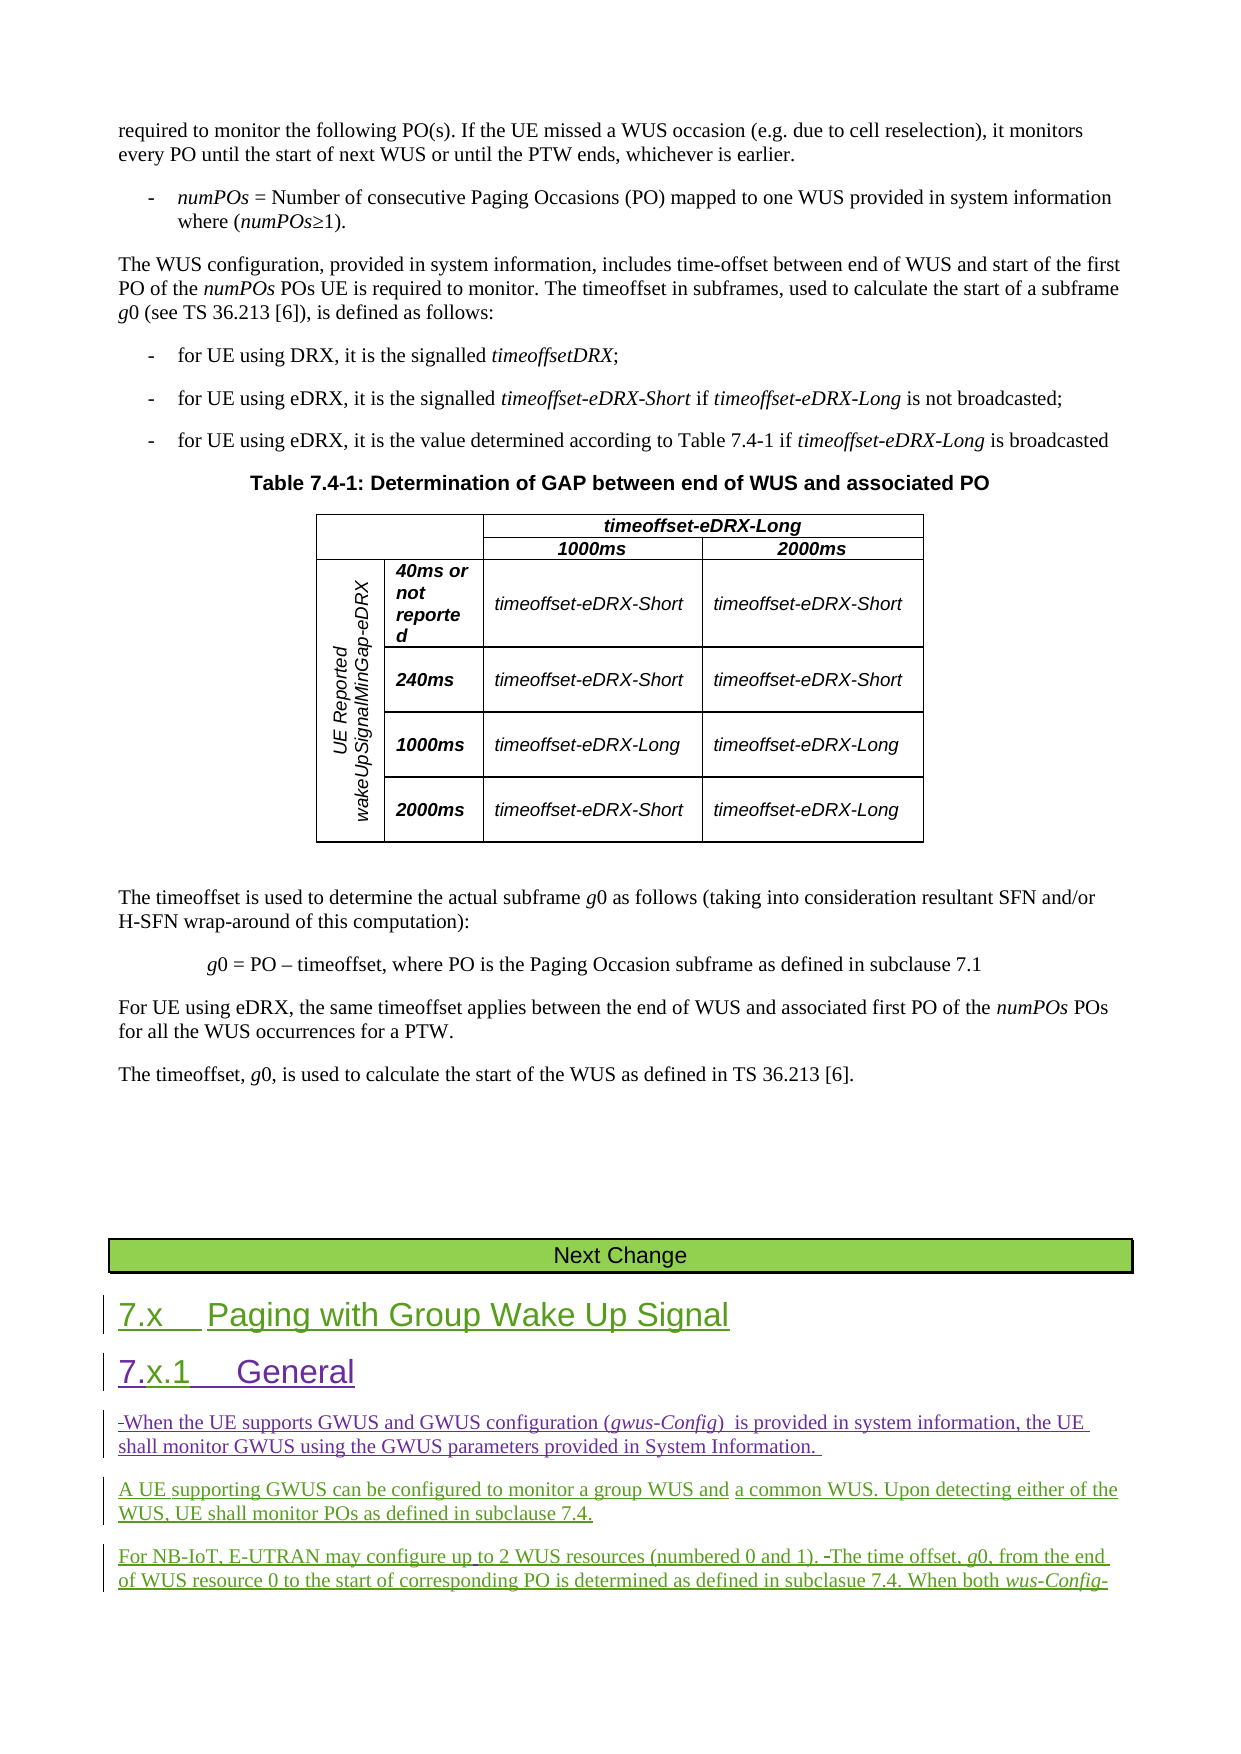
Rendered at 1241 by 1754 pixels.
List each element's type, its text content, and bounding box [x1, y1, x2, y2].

table_cell timeoffset-eDRX-Short [484, 648, 702, 711]
table_cell 1000ms [484, 538, 702, 559]
text The timeoffset, g0, is used to calculate the start of the WUS as defined in TS 36.213 [6]. [118, 1062, 1122, 1086]
text The WUS configuration, provided in system information, includes time-offset between end of WUS and start of the first PO of the numPOs POs UE is required to monitor. The timeoffset in subframes, used to calculate the start of a subframe g0 (see TS 36.213 [6]), is defined as follows: [118, 252, 1122, 324]
text g0 = PO – timeoffset, where PO is the Paging Occasion subframe as defined in subclause 7.1 [207, 952, 1122, 976]
table_header [317, 515, 483, 559]
text For UE using eDRX, the same timeoffset applies between the end of WUS and associated first PO of the numPOs POs for all the WUS occurrences for a PTW. [118, 995, 1122, 1043]
table_cell timeoffset-eDRX-Long [703, 713, 923, 776]
text - for UE using eDRX, it is the signalled timeoffset-eDRX-Short if timeoffset-eDRX-Long is not broadcasted; [148, 386, 1122, 410]
table_header timeoffset-eDRX-Long [484, 515, 923, 537]
table_cell timeoffset-eDRX-Short [703, 560, 923, 646]
table_cell timeoffset-eDRX-Long [484, 713, 702, 776]
table_cell UE Reported wakeUpSignalMinGap-eDRX [317, 560, 384, 841]
table_cell timeoffset-eDRX-Short [484, 560, 702, 646]
table_cell timeoffset-eDRX-Short [484, 778, 702, 841]
table_cell 40ms or not reported [385, 560, 483, 646]
text - numPOs = Number of consecutive Paging Occasions (PO) mapped to one WUS provided in system information where (numPOs≥1). [148, 185, 1122, 233]
table_cell 1000ms [385, 713, 483, 776]
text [118, 118, 1122, 166]
text Table 7.4-1: Determination of GAP between end of WUS and associated PO [118, 471, 1122, 495]
table_cell 2000ms [703, 538, 923, 559]
table_cell 240ms [385, 648, 483, 711]
table_cell timeoffset-eDRX-Long [703, 778, 923, 841]
table_cell timeoffset-eDRX-Short [703, 648, 923, 711]
text - for UE using eDRX, it is the value determined according to Table 7.4-1 if timeoffset-eDRX-Long is broadcasted [148, 428, 1122, 452]
text Next Change [110, 1240, 1131, 1271]
text The timeoffset is used to determine the actual subframe g0 as follows (taking into consideration resultant SFN and/or H-SFN wrap-around of this computation): [118, 885, 1122, 933]
text - for UE using DRX, it is the signalled timeoffsetDRX; [148, 343, 1122, 367]
table_cell 2000ms [385, 778, 483, 841]
